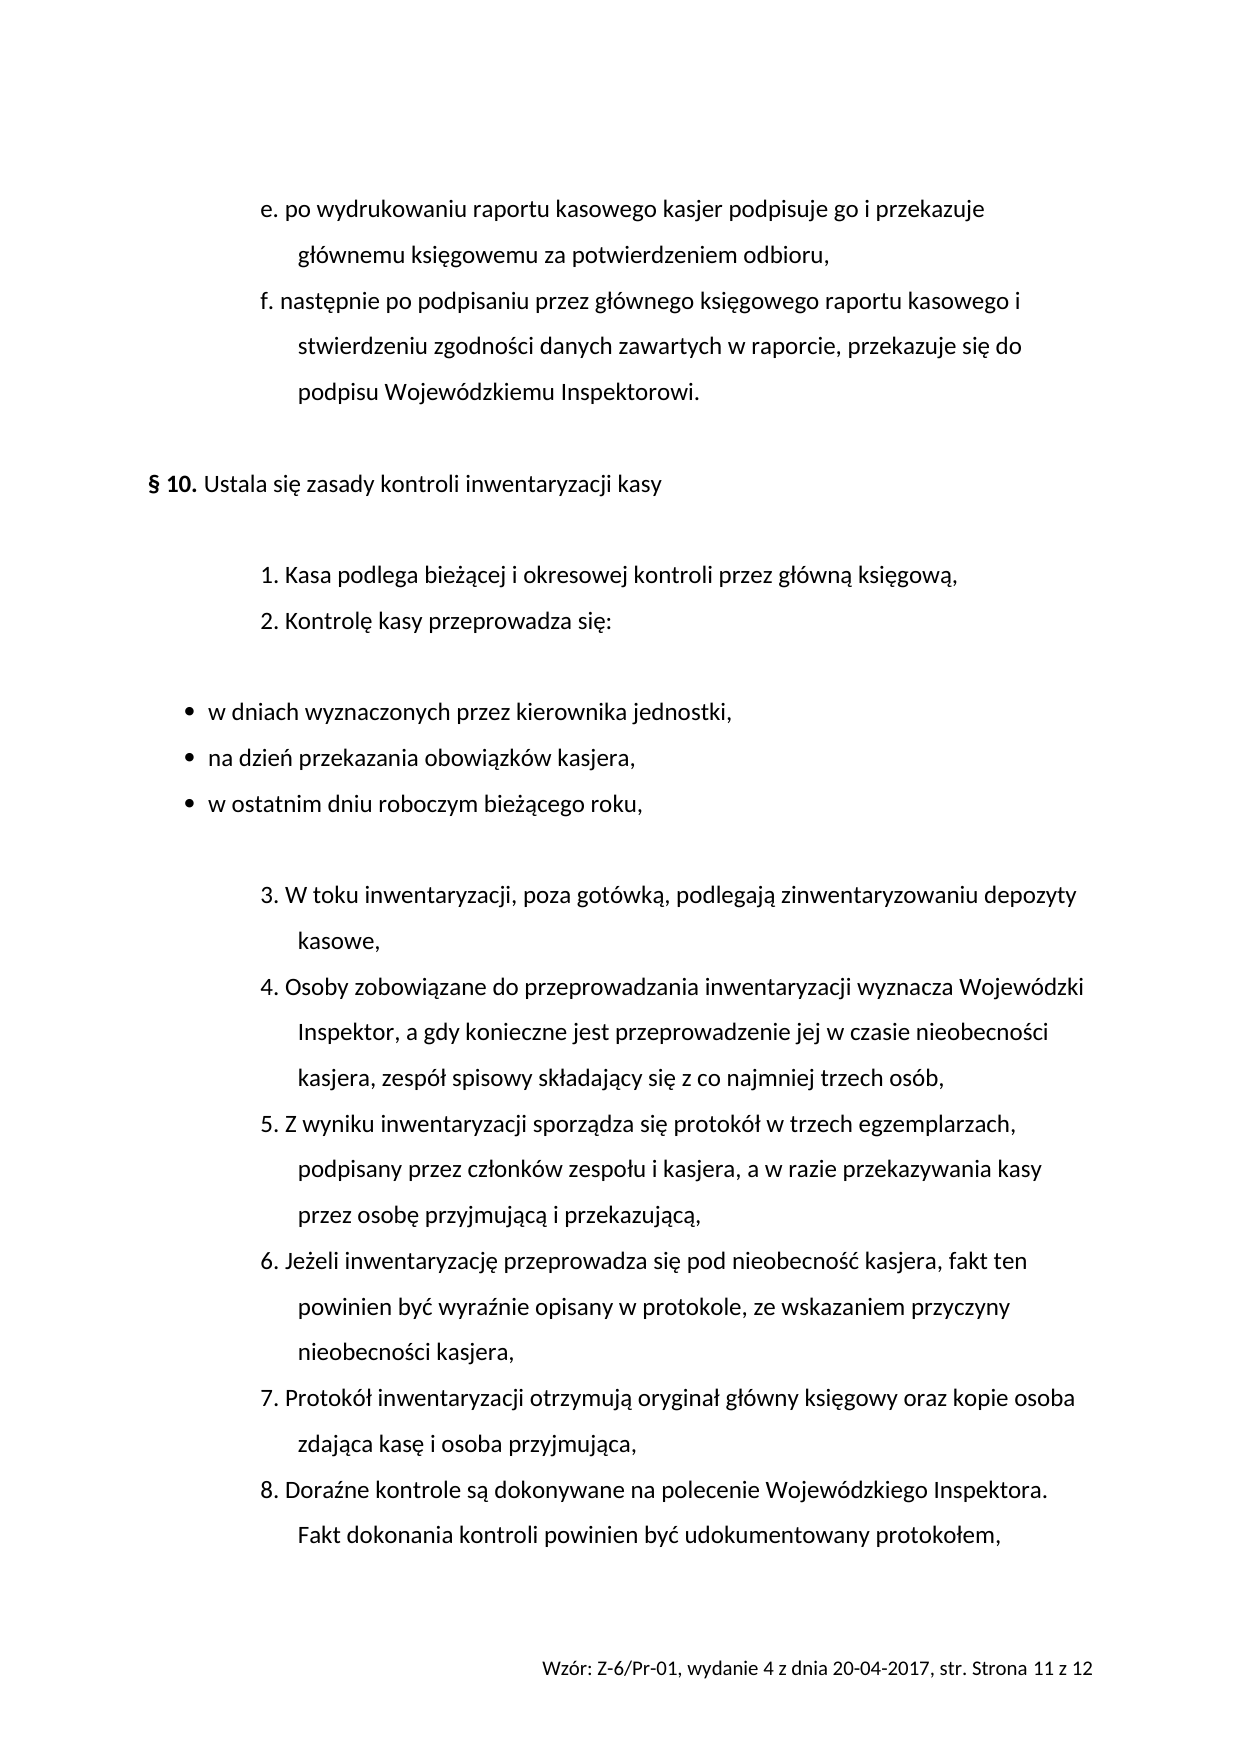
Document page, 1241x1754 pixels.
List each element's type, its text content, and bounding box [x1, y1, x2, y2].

list Osoby zobowiązane do przeprowadzania inwentaryzacji wyznacza Wojewódzki Inspektor, a gdy konieczne jest przeprowadzenie jej w czasie nieobecności kasjera, zespół spisowy składający się z co najmniej trzech osób, [260, 971, 1093, 1093]
list w dniach wyznaczonych przez kierownika jednostki, [185, 696, 1093, 727]
list następnie po podpisaniu przez głównego księgowego raportu kasowego i stwierdzeniu zgodności danych zawartych w raporcie, przekazuje się do podpisu Wojewódzkiemu Inspektorowi. [260, 285, 1093, 407]
list na dzień przekazania obowiązków kasjera, [185, 742, 1093, 773]
list Kontrolę kasy przeprowadza się: [260, 605, 1093, 635]
list w ostatnim dniu roboczym bieżącego roku, [185, 788, 1093, 818]
list Z wyniku inwentaryzacji sporządza się protokół w trzech egzemplarzach, podpisany przez członków zespołu i kasjera, a w razie przekazywania kasy przez osobę przyjmującą i przekazującą, [260, 1108, 1093, 1230]
list Protokół inwentaryzacji otrzymują oryginał główny księgowy oraz kopie osoba zdająca kasę i osoba przyjmująca, [260, 1382, 1093, 1458]
list Doraźne kontrole są dokonywane na polecenie Wojewódzkiego Inspektora. Fakt dokonania kontroli powinien być udokumentowany protokołem, [260, 1474, 1093, 1550]
list § 10. Ustala się zasady kontroli inwentaryzacji kasy [148, 468, 1093, 498]
list W toku inwentaryzacji, poza gotówką, podlegają zinwentaryzowaniu depozyty kasowe, [260, 879, 1093, 956]
list Kasa podlega bieżącej i okresowej kontroli przez główną księgową, [260, 559, 1093, 590]
list Jeżeli inwentaryzację przeprowadza się pod nieobecność kasjera, fakt ten powinien być wyraźnie opisany w protokole, ze wskazaniem przyczyny nieobecności kasjera, [260, 1245, 1093, 1367]
list po wydrukowaniu raportu kasowego kasjer podpisuje go i przekazuje głównemu księgowemu za potwierdzeniem odbioru, [260, 193, 1093, 269]
